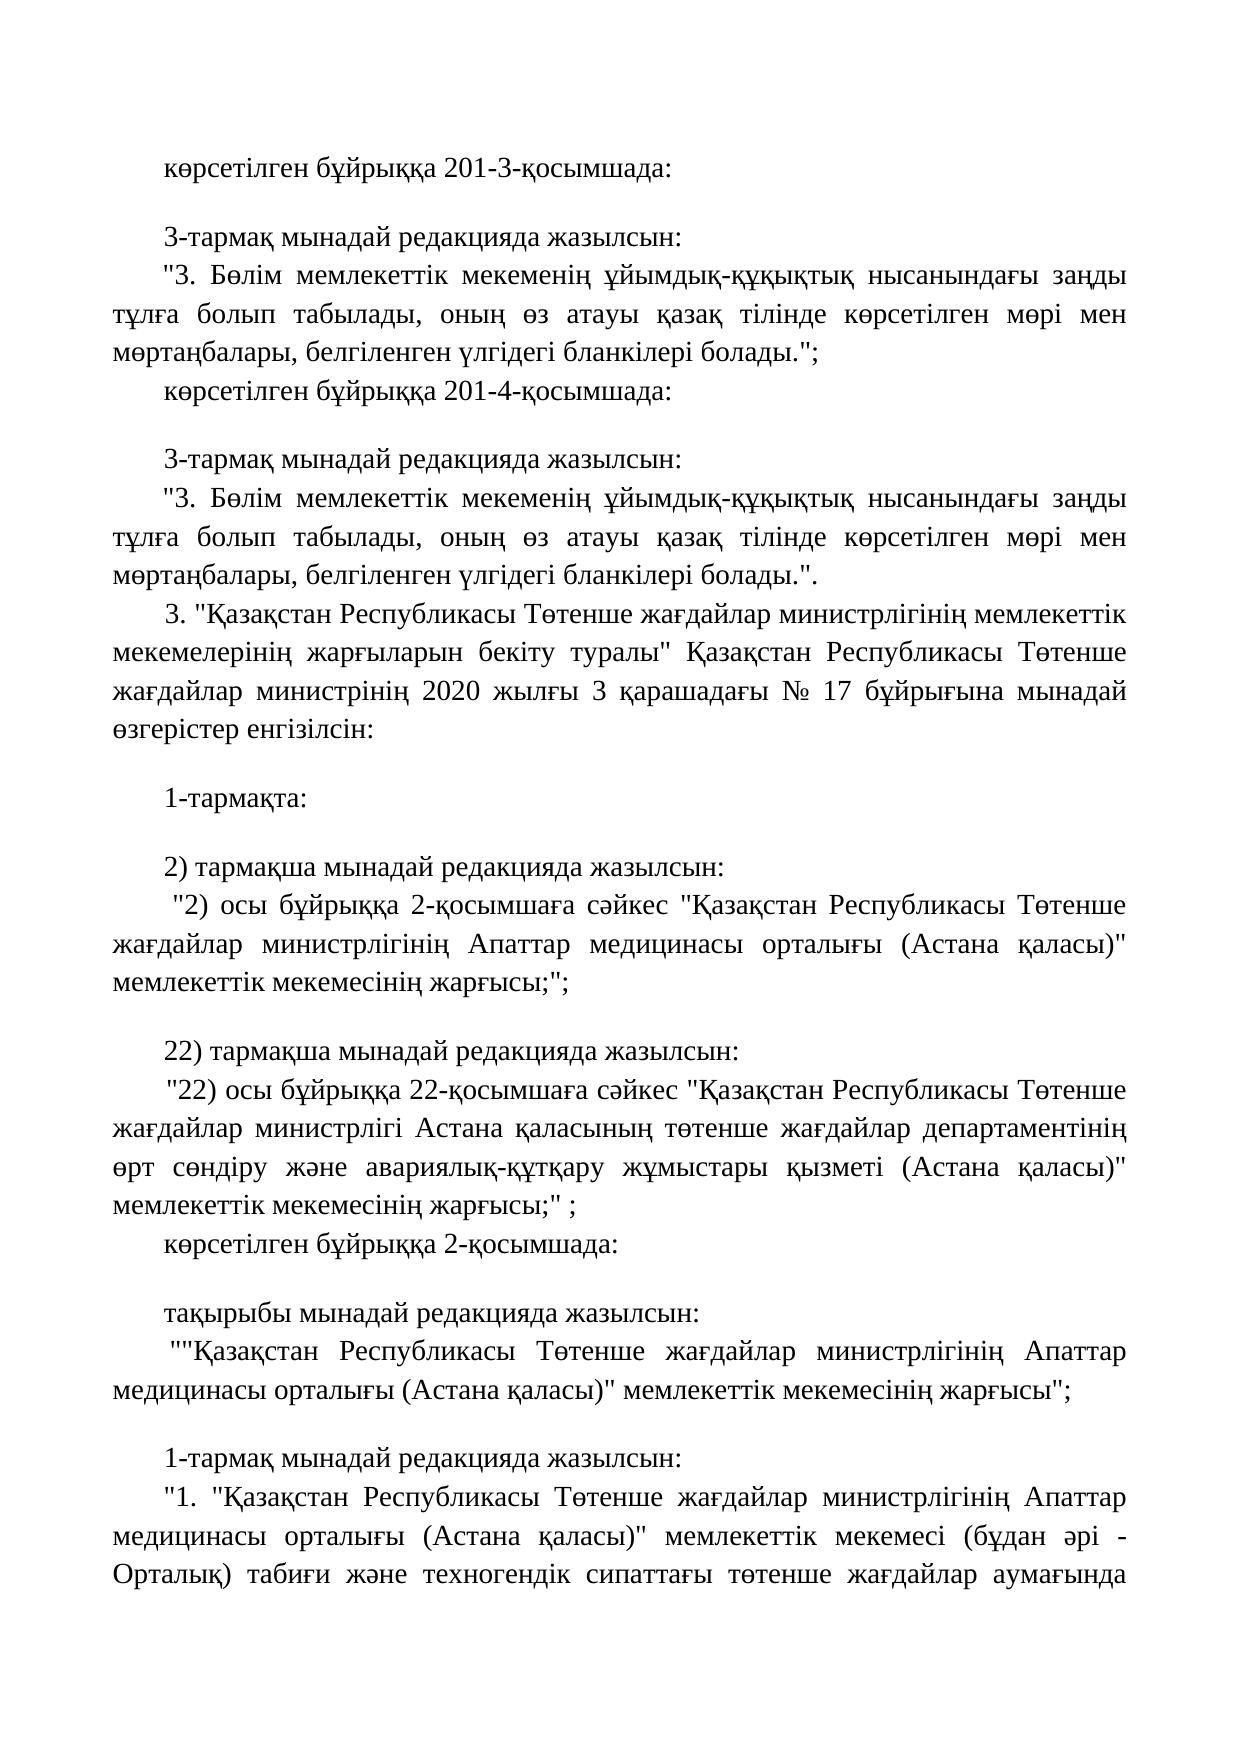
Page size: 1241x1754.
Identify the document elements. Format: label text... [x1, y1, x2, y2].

text 1-тармақ мынадай редакцияда жазылсын: [112, 1441, 1128, 1474]
text "2) осы бұйрыққа 2-қосымшаға сәйкес "Қазақстан Республикасы Төтенше жағдайлар министрлігінің Апаттар медицинасы орталығы (Астана қаласы)" мемлекеттік мекемесінің жарғысы;"; [112, 887, 1128, 998]
text көрсетілген бұйрыққа 2-қосымшада: [112, 1226, 1128, 1259]
text көрсетілген бұйрыққа 201-3-қосымшада: [112, 150, 1128, 183]
text тақырыбы мынадай редакцияда жазылсын: [112, 1295, 1128, 1328]
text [112, 257, 1128, 368]
text 3-тармақ мынадай редакцияда жазылсын: [112, 442, 1128, 475]
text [112, 1479, 1128, 1590]
text ""Қазақстан Республикасы Төтенше жағдайлар министрлігінің Апаттар медицинасы орталығы (Астана қаласы)" мемлекеттік мекемесінің жарғысы"; [112, 1333, 1128, 1405]
text 2) тармақша мынадай редакцияда жазылсын: [112, 849, 1128, 882]
text "22) осы бұйрыққа 22-қосымшаға сәйкес "Қазақстан Республикасы Төтенше жағдайлар министрлігі Астана қаласының төтенше жағдайлар департаментінің өрт сөндіру және авариялық-құтқару жұмыстары қызметі (Астана қаласы)" мемлекеттік мекемесінің жарғысы;" ; [112, 1072, 1128, 1221]
text 3. "Қазақстан Республикасы Төтенше жағдайлар министрлігінің мемлекеттік мекемелерінің жарғыларын бекіту туралы" Қазақстан Республикасы Төтенше жағдайлар министрінің 2020 жылғы 3 қарашадағы № 17 бұйрығына мынадай өзгерістер енгізілсін: [112, 596, 1128, 745]
text 22) тармақша мынадай редакцияда жазылсын: [112, 1033, 1128, 1067]
text көрсетілген бұйрыққа 201-4-қосымшада: [112, 373, 1128, 406]
text "3. Бөлім мемлекеттiк мекеменiң ұйымдық-құқықтық нысанындағы заңды тұлға болып табылады, оның өз атауы қазақ тілінде көрсетілген мөрі мен мөртаңбалары, белгiленген үлгiдегi бланкiлерi болады.". [112, 480, 1128, 591]
text 3-тармақ мынадай редакцияда жазылсын: [112, 219, 1128, 252]
text 1-тармақта: [112, 780, 1128, 814]
